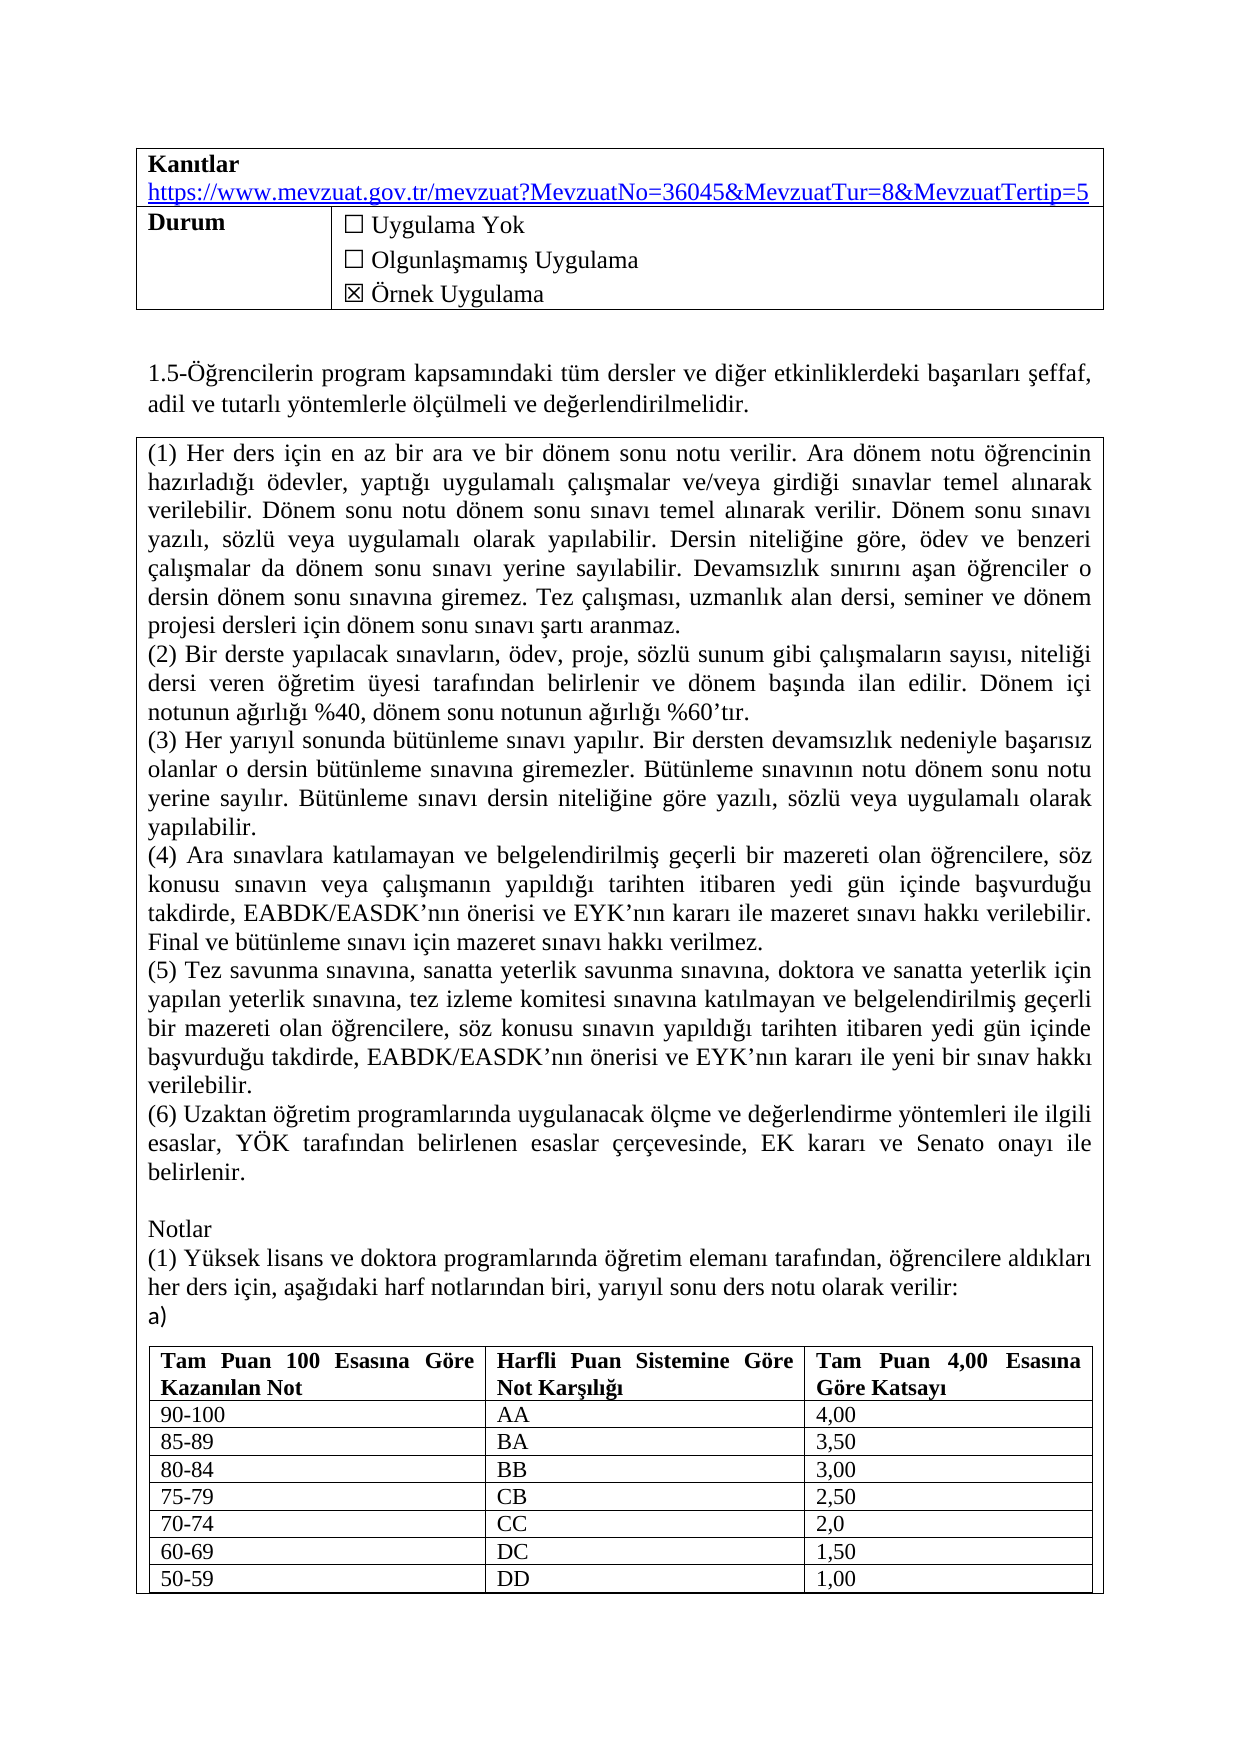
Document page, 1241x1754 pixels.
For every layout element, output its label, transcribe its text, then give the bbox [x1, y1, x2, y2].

table_cell Kanıtlar https://www.mevzuat.gov.tr/mevzuat?MevzuatNo=36045&MevzuatTur=8&MevzuatTertip=5 [137, 149, 1103, 206]
table_cell Durum [137, 207, 331, 309]
text 1.5-Öğrencilerin program kapsamındaki tüm dersler ve diğer etkinliklerdeki başarıları şeffaf, adil ve tutarlı yöntemlerle ölçülmeli ve değerlendirilmelidir. [148, 358, 1093, 418]
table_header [137, 438, 1103, 1593]
table_cell Uygulama Yok Olgunlaşmamış Uygulama Örnek Uygulama [332, 207, 1103, 309]
